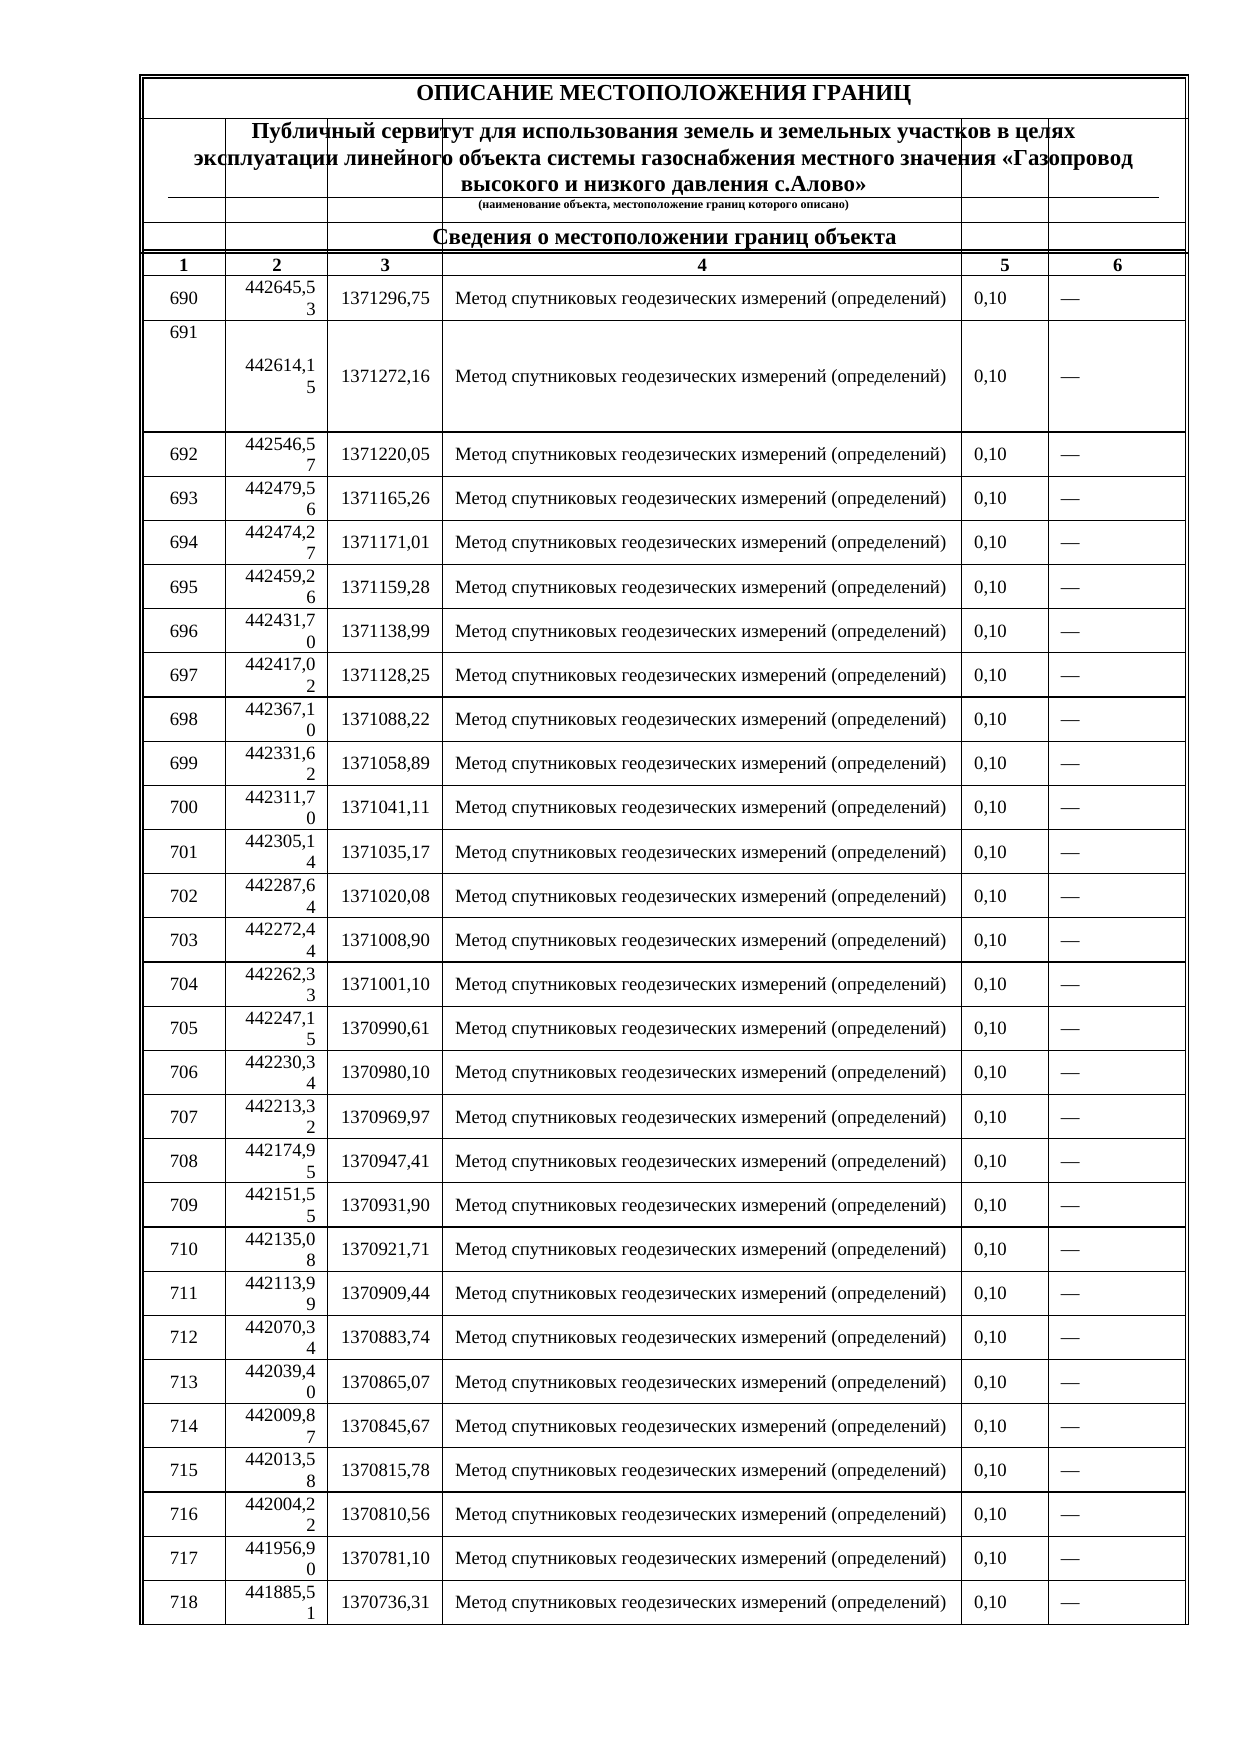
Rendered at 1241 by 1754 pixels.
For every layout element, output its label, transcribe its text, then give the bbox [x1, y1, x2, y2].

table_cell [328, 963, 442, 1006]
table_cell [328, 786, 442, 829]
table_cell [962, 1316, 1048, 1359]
table_header 6 [1049, 254, 1185, 275]
table_header 1 [144, 254, 225, 275]
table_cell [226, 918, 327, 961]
table_header 3 [328, 198, 442, 222]
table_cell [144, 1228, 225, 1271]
table_header 4 [443, 198, 961, 222]
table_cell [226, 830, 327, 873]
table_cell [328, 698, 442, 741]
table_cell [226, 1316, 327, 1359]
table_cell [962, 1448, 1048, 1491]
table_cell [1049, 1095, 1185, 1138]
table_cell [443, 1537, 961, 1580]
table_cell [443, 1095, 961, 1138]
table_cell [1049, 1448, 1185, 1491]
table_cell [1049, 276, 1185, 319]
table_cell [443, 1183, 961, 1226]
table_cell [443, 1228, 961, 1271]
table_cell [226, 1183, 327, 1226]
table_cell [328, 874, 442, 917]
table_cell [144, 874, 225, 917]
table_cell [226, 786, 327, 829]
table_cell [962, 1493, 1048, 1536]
table_header 2 [226, 119, 327, 197]
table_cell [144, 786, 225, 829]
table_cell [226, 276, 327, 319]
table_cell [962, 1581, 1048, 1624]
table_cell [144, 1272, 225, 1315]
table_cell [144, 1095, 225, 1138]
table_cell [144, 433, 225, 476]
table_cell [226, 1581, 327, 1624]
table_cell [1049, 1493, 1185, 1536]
table_header 4 [443, 223, 961, 249]
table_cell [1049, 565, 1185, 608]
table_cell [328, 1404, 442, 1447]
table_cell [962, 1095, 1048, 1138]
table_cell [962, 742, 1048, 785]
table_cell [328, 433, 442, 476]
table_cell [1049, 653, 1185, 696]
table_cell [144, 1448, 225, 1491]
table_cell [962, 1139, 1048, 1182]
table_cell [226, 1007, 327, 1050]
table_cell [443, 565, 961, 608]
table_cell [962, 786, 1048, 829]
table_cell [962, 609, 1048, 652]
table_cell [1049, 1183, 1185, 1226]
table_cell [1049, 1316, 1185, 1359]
table_header 6 [1049, 223, 1185, 249]
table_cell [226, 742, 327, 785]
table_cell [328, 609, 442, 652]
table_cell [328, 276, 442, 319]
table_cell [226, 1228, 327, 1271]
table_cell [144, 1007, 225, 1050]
table_header 3 [328, 119, 442, 197]
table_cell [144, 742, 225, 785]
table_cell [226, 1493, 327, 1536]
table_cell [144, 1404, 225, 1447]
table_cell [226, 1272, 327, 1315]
table_header 4 [443, 119, 961, 197]
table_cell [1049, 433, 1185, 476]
table_header 5 [962, 198, 1048, 222]
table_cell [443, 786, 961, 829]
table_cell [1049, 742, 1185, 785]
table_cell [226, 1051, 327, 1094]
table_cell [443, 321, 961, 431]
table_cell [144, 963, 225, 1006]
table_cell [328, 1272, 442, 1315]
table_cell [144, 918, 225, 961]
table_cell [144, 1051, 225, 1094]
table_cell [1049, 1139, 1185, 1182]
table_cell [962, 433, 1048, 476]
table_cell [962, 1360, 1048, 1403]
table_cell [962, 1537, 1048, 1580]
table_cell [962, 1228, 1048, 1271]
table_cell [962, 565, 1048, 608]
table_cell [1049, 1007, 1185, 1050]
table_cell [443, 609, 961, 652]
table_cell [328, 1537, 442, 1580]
table_header 3 [328, 223, 442, 249]
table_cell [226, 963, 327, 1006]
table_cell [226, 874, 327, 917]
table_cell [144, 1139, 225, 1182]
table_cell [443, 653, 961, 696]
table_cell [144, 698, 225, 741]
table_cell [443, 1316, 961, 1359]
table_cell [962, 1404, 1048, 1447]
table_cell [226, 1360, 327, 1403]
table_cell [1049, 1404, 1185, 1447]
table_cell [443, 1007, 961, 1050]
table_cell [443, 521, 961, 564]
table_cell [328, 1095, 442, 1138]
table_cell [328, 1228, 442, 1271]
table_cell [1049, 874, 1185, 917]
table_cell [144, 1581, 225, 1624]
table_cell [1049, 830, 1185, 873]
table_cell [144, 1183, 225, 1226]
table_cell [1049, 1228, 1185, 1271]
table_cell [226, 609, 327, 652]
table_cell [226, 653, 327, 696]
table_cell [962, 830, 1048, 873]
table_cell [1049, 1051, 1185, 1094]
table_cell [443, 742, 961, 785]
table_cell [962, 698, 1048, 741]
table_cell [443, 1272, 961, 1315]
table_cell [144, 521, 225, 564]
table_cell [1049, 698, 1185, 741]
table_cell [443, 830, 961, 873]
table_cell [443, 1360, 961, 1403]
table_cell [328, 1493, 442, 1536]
table_header 1 [144, 119, 225, 222]
table_header 5 [962, 223, 1048, 249]
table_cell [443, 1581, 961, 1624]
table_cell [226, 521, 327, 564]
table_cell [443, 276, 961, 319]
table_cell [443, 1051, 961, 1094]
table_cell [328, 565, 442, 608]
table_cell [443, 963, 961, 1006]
table_header 5 [962, 254, 1048, 275]
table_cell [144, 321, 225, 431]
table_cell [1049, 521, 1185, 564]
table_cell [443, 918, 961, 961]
table_header 5 [962, 119, 1048, 197]
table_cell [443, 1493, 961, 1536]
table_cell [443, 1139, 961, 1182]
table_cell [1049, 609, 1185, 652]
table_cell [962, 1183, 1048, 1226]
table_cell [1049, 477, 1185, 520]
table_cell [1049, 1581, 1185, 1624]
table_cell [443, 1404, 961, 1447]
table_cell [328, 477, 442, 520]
table_header 4 [443, 254, 961, 275]
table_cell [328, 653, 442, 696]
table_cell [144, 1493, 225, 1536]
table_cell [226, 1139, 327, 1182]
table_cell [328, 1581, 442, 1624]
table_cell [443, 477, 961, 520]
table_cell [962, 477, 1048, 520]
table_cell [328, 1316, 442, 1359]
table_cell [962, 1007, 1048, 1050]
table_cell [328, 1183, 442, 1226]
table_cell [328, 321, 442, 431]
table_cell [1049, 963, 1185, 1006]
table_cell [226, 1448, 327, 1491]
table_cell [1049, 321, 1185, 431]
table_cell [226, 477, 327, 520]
table_header 6 [1049, 119, 1185, 222]
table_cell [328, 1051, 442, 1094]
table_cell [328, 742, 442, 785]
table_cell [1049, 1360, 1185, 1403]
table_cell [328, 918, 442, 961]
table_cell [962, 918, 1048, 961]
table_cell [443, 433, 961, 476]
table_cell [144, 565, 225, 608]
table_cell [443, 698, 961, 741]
table_header 2 [226, 223, 327, 249]
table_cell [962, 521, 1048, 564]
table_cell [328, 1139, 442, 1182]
table_header 3 [328, 254, 442, 275]
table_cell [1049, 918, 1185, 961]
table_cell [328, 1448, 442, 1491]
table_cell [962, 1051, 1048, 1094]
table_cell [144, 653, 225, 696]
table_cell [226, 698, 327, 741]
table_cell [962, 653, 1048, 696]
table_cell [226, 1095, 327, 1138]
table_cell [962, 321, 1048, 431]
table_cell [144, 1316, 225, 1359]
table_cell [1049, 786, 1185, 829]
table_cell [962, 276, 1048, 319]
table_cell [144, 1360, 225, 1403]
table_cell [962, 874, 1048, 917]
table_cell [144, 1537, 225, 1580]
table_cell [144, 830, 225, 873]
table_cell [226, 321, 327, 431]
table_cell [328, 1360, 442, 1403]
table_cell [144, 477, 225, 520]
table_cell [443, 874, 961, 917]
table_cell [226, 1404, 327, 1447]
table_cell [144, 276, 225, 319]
table_header 1 [144, 223, 225, 249]
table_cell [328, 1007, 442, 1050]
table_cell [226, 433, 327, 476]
table_header 2 [226, 198, 327, 222]
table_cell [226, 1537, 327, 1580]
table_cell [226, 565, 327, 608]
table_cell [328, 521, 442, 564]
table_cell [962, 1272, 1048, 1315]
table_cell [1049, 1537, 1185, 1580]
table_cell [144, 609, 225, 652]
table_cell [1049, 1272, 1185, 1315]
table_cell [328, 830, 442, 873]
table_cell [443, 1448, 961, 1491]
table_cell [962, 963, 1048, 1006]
table_header 2 [226, 254, 327, 275]
